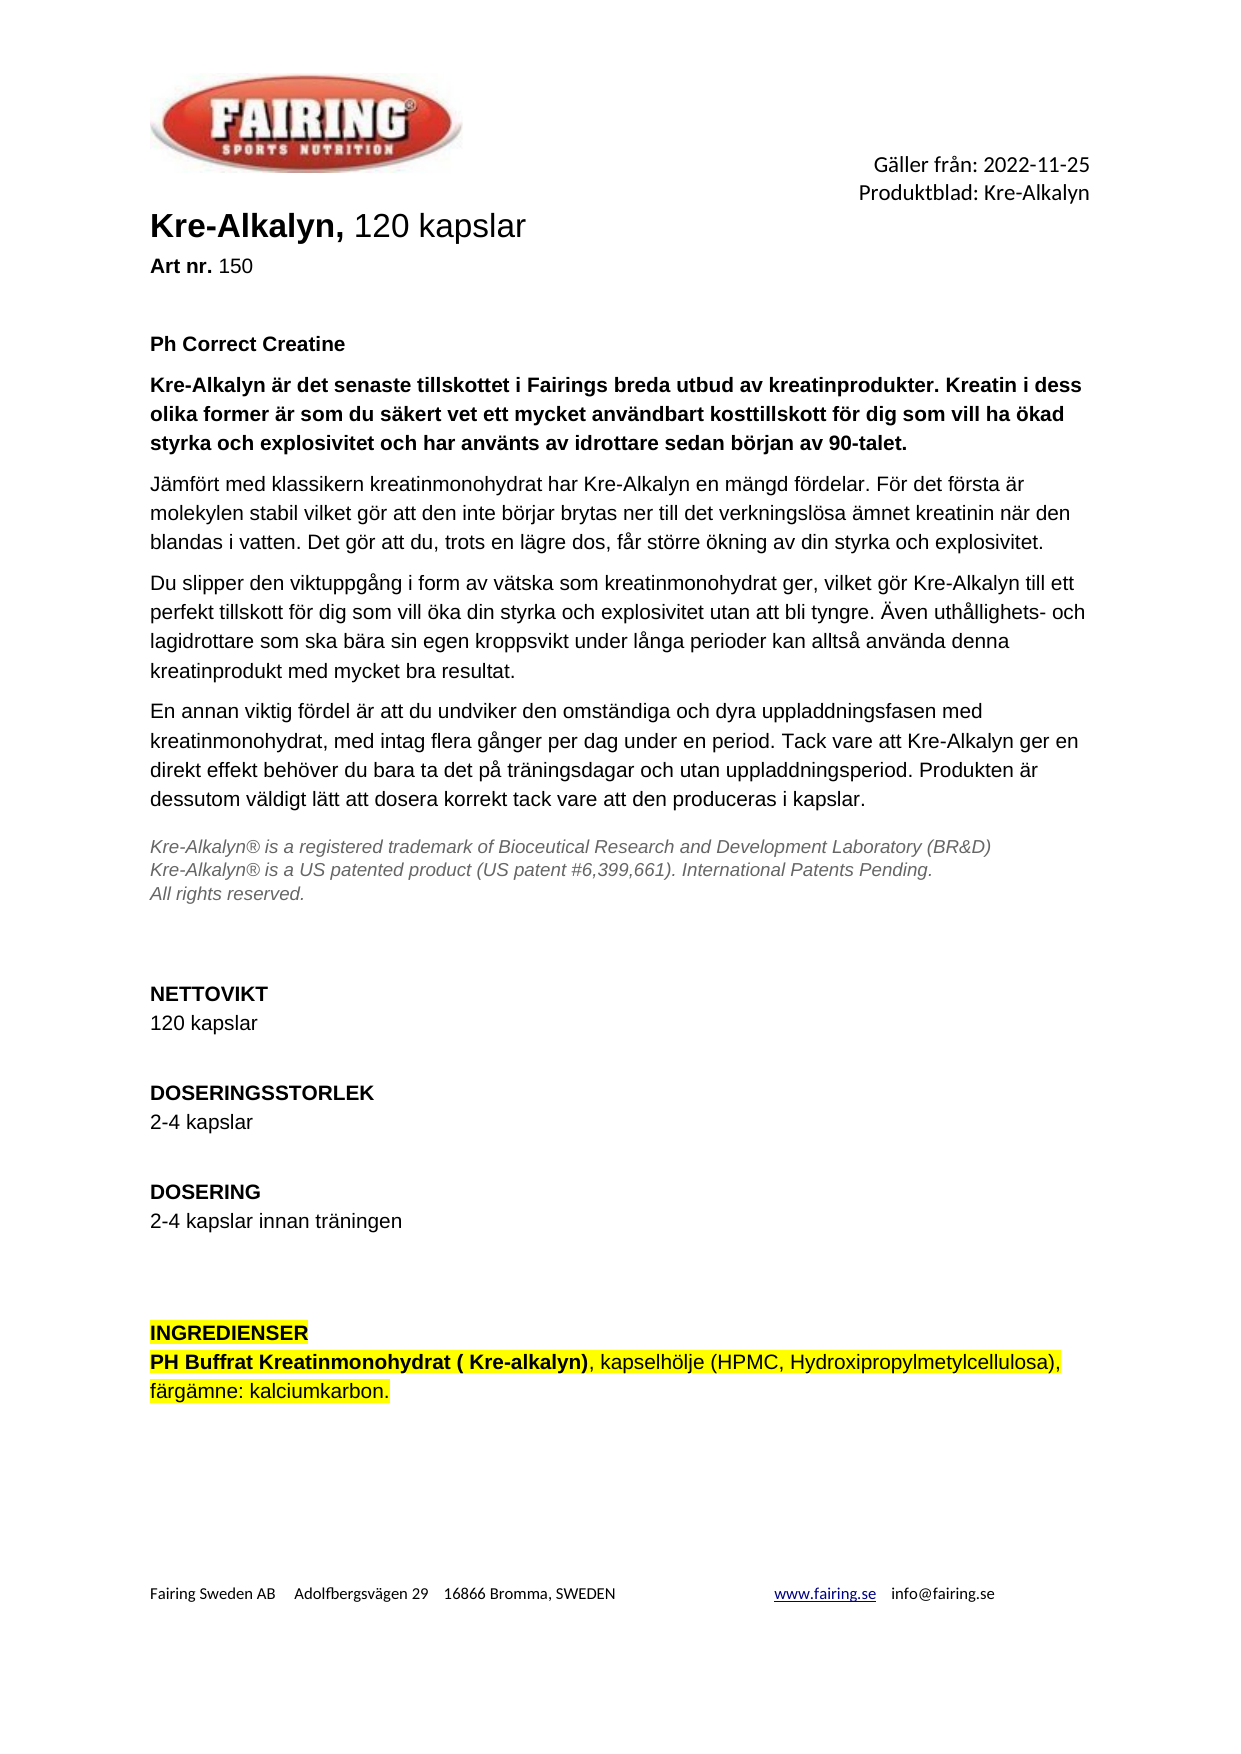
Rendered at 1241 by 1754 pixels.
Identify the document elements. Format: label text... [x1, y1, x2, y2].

text NETTOVIKT 120 kapslar [150, 947, 1090, 1035]
text Jämfört med klassikern kreatinmonohydrat har Kre-Alkalyn en mängd fördelar. För det första är molekylen stabil vilket gör att den inte börjar brytas ner till det verkningslösa ämnet kreatinin när den blandas i vatten. Det gör att du, trots en lägre dos, får större ökning av din styrka och explosivitet. [150, 466, 1090, 554]
text Kre-Alkalyn, 120 kapslar [150, 206, 1090, 245]
text DOSERING 2-4 kapslar innan träningen [150, 1146, 1090, 1233]
text En annan viktig fördel är att du undviker den omständiga och dyra uppladdningsfasen med kreatinmonohydrat, med intag flera gånger per dag under en period. Tack vare att Kre-Alkalyn ger en direkt effekt behöver du bara ta det på träningsdagar och utan uppladdningsperiod. Produkten är dessutom väldigt lätt att dosera korrekt tack vare att den produceras i kapslar. [150, 694, 1090, 811]
text Ph Correct Creatine [150, 326, 1090, 355]
text Kre-Alkalyn är det senaste tillskottet i Fairings breda utbud av kreatinprodukter. Kreatin i dess olika former är som du säkert vet ett mycket användbart kosttillskott för dig som vill ha ökad styrka och explosivitet och har använts av idrottare sedan början av 90-talet. [150, 367, 1090, 455]
text INGREDIENSER PH Buffrat Kreatinmonohydrat ( Kre-alkalyn), kapselhölje (HPMC, Hydroxipropylmetylcellulosa), färgämne: kalciumkarbon. [150, 1315, 1090, 1403]
text DOSERINGSSTORLEK 2-4 kapslar [150, 1047, 1090, 1134]
text Art nr. 150 [150, 254, 1090, 278]
text Du slipper den viktuppgång i form av vätska som kreatinmonohydrat ger, vilket gör Kre-Alkalyn till ett perfekt tillskott för dig som vill öka din styrka och explosivitet utan att bli tyngre. Även uthållighets- och lagidrottare som ska bära sin egen kroppsvikt under långa perioder kan alltså använda denna kreatinprodukt med mycket bra resultat. [150, 566, 1090, 682]
text Kre-Alkalyn® is a registered trademark of Bioceutical Research and Development Laboratory (BR&D) Kre-Alkalyn® is a US patented product (US patent #6,399,661). International Patents Pending. All rights reserved. [150, 836, 1090, 904]
picture [150, 73, 463, 173]
